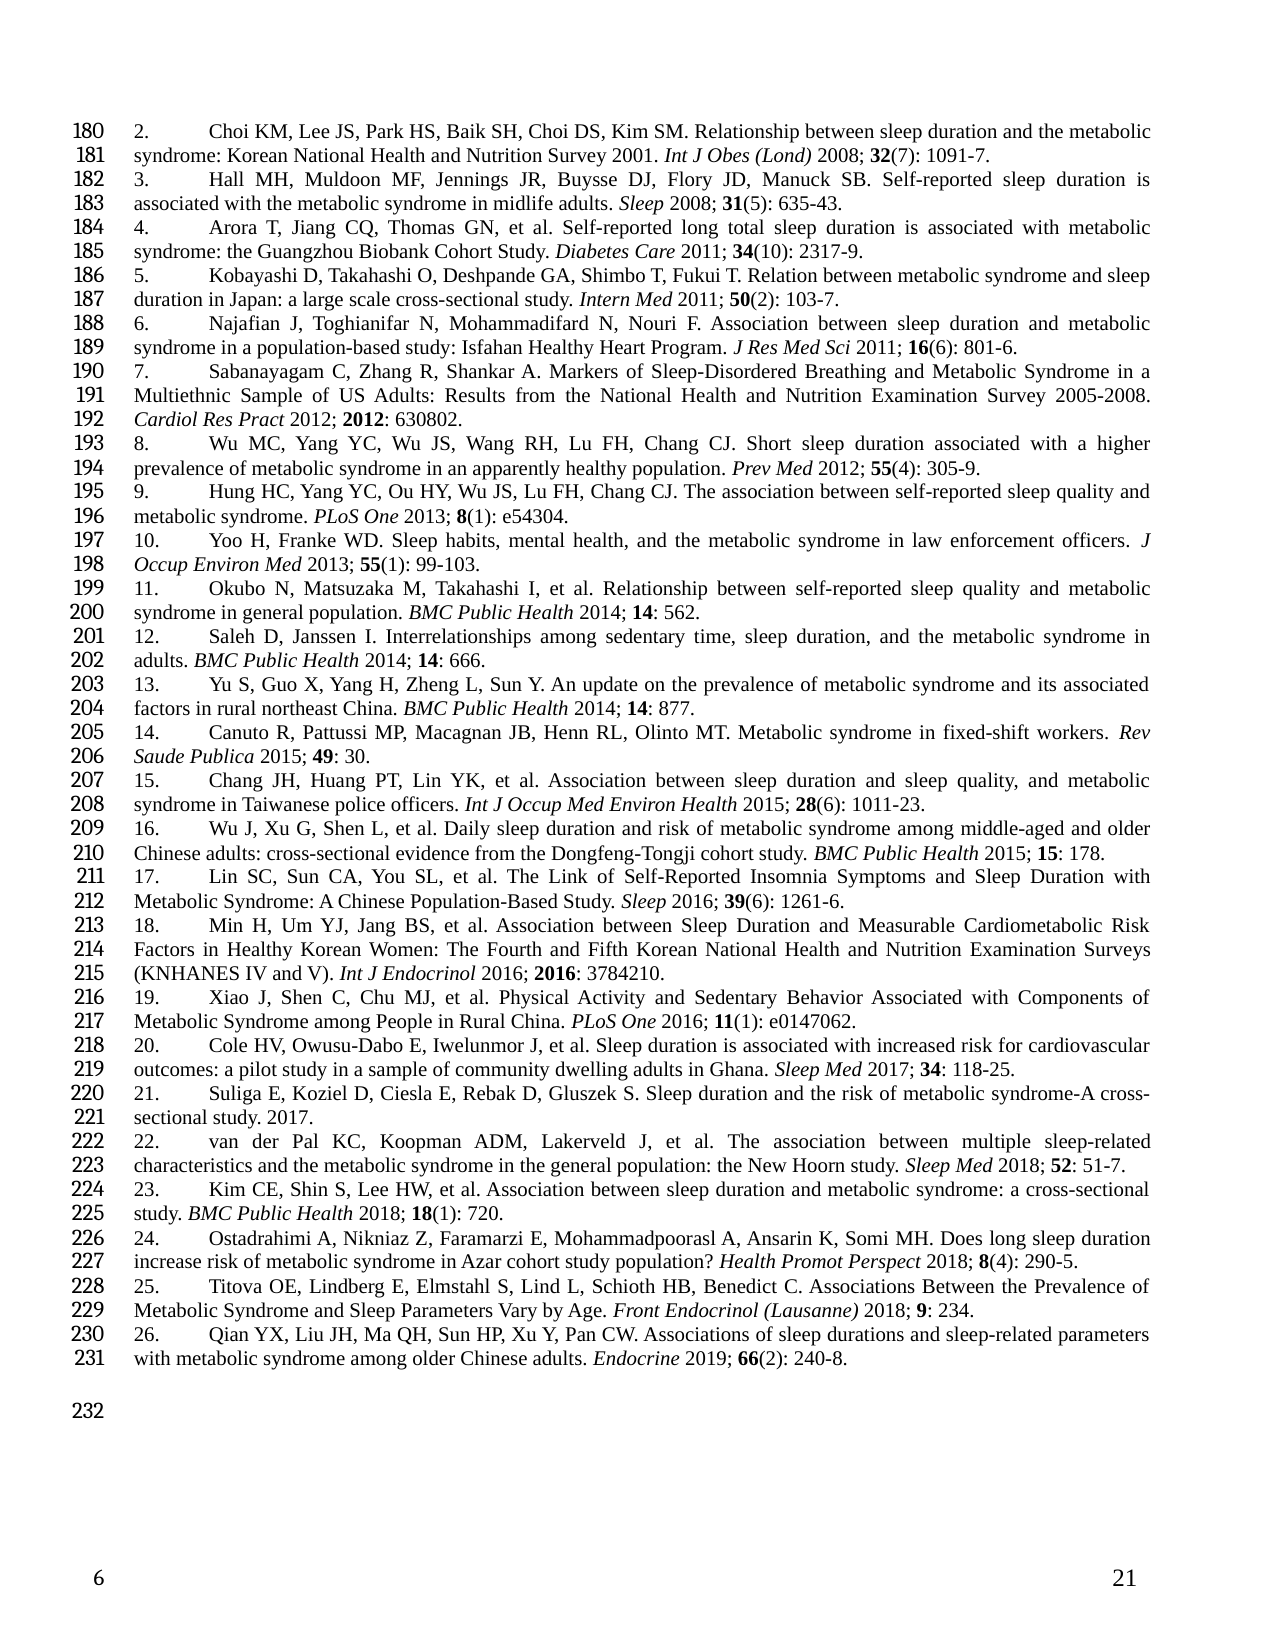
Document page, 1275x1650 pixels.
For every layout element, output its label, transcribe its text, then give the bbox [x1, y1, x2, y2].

text 20. Cole HV, Owusu-Dabo E, Iwelunmor J, et al. Sleep duration is associated with increased risk for cardiovascular outcomes: a pilot study in a sample of community dwelling adults in Ghana. Sleep Med 2017; 34: 118-25. [133, 1033, 1152, 1081]
text 14. Canuto R, Pattussi MP, Macagnan JB, Henn RL, Olinto MT. Metabolic syndrome in fixed-shift workers. Rev Saude Publica 2015; 49: 30. [133, 720, 1152, 768]
text 18. Min H, Um YJ, Jang BS, et al. Association between Sleep Duration and Measurable Cardiometabolic Risk Factors in Healthy Korean Women: The Fourth and Fifth Korean National Health and Nutrition Examination Surveys (KNHANES IV and V). Int J Endocrinol 2016; 2016: 3784210. [133, 913, 1152, 985]
text 24. Ostadrahimi A, Nikniaz Z, Faramarzi E, Mohammadpoorasl A, Ansarin K, Somi MH. Does long sleep duration increase risk of metabolic syndrome in Azar cohort study population? Health Promot Perspect 2018; 8(4): 290-5. [133, 1225, 1152, 1273]
text 12. Saleh D, Janssen I. Interrelationships among sedentary time, sleep duration, and the metabolic syndrome in adults. BMC Public Health 2014; 14: 666. [133, 624, 1152, 672]
text 10. Yoo H, Franke WD. Sleep habits, mental health, and the metabolic syndrome in law enforcement officers. J Occup Environ Med 2013; 55(1): 99-103. [133, 528, 1152, 576]
text 8. Wu MC, Yang YC, Wu JS, Wang RH, Lu FH, Chang CJ. Short sleep duration associated with a higher prevalence of metabolic syndrome in an apparently healthy population. Prev Med 2012; 55(4): 305-9. [133, 431, 1152, 479]
text 2. Choi KM, Lee JS, Park HS, Baik SH, Choi DS, Kim SM. Relationship between sleep duration and the metabolic syndrome: Korean National Health and Nutrition Survey 2001. Int J Obes (Lond) 2008; 32(7): 1091-7. [133, 118, 1152, 167]
text 22. van der Pal KC, Koopman ADM, Lakerveld J, et al. The association between multiple sleep-related characteristics and the metabolic syndrome in the general population: the New Hoorn study. Sleep Med 2018; 52: 51-7. [133, 1129, 1152, 1177]
text 4. Arora T, Jiang CQ, Thomas GN, et al. Self-reported long total sleep duration is associated with metabolic syndrome: the Guangzhou Biobank Cohort Study. Diabetes Care 2011; 34(10): 2317-9. [133, 215, 1152, 263]
text 21. Suliga E, Koziel D, Ciesla E, Rebak D, Gluszek S. Sleep duration and the risk of metabolic syndrome-A cross-sectional study. 2017. [133, 1081, 1152, 1129]
text 26. Qian YX, Liu JH, Ma QH, Sun HP, Xu Y, Pan CW. Associations of sleep durations and sleep-related parameters with metabolic syndrome among older Chinese adults. Endocrine 2019; 66(2): 240-8. [133, 1322, 1152, 1370]
text 17. Lin SC, Sun CA, You SL, et al. The Link of Self-Reported Insomnia Symptoms and Sleep Duration with Metabolic Syndrome: A Chinese Population-Based Study. Sleep 2016; 39(6): 1261-6. [133, 864, 1152, 913]
text 25. Titova OE, Lindberg E, Elmstahl S, Lind L, Schioth HB, Benedict C. Associations Between the Prevalence of Metabolic Syndrome and Sleep Parameters Vary by Age. Front Endocrinol (Lausanne) 2018; 9: 234. [133, 1273, 1152, 1322]
text 7. Sabanayagam C, Zhang R, Shankar A. Markers of Sleep-Disordered Breathing and Metabolic Syndrome in a Multiethnic Sample of US Adults: Results from the National Health and Nutrition Examination Survey 2005-2008. Cardiol Res Pract 2012; 2012: 630802. [133, 359, 1152, 431]
text 6. Najafian J, Toghianifar N, Mohammadifard N, Nouri F. Association between sleep duration and metabolic syndrome in a population-based study: Isfahan Healthy Heart Program. J Res Med Sci 2011; 16(6): 801-6. [133, 311, 1152, 359]
text 3. Hall MH, Muldoon MF, Jennings JR, Buysse DJ, Flory JD, Manuck SB. Self-reported sleep duration is associated with the metabolic syndrome in midlife adults. Sleep 2008; 31(5): 635-43. [133, 167, 1152, 215]
text 16. Wu J, Xu G, Shen L, et al. Daily sleep duration and risk of metabolic syndrome among middle-aged and older Chinese adults: cross-sectional evidence from the Dongfeng-Tongji cohort study. BMC Public Health 2015; 15: 178. [133, 816, 1152, 864]
text 5. Kobayashi D, Takahashi O, Deshpande GA, Shimbo T, Fukui T. Relation between metabolic syndrome and sleep duration in Japan: a large scale cross-sectional study. Intern Med 2011; 50(2): 103-7. [133, 263, 1152, 311]
text 19. Xiao J, Shen C, Chu MJ, et al. Physical Activity and Sedentary Behavior Associated with Components of Metabolic Syndrome among People in Rural China. PLoS One 2016; 11(1): e0147062. [133, 985, 1152, 1033]
text 9. Hung HC, Yang YC, Ou HY, Wu JS, Lu FH, Chang CJ. The association between self-reported sleep quality and metabolic syndrome. PLoS One 2013; 8(1): e54304. [133, 479, 1152, 528]
text 15. Chang JH, Huang PT, Lin YK, et al. Association between sleep duration and sleep quality, and metabolic syndrome in Taiwanese police officers. Int J Occup Med Environ Health 2015; 28(6): 1011-23. [133, 768, 1152, 816]
text 13. Yu S, Guo X, Yang H, Zheng L, Sun Y. An update on the prevalence of metabolic syndrome and its associated factors in rural northeast China. BMC Public Health 2014; 14: 877. [133, 672, 1152, 720]
text 11. Okubo N, Matsuzaka M, Takahashi I, et al. Relationship between self-reported sleep quality and metabolic syndrome in general population. BMC Public Health 2014; 14: 562. [133, 576, 1152, 624]
text 23. Kim CE, Shin S, Lee HW, et al. Association between sleep duration and metabolic syndrome: a cross-sectional study. BMC Public Health 2018; 18(1): 720. [133, 1177, 1152, 1225]
